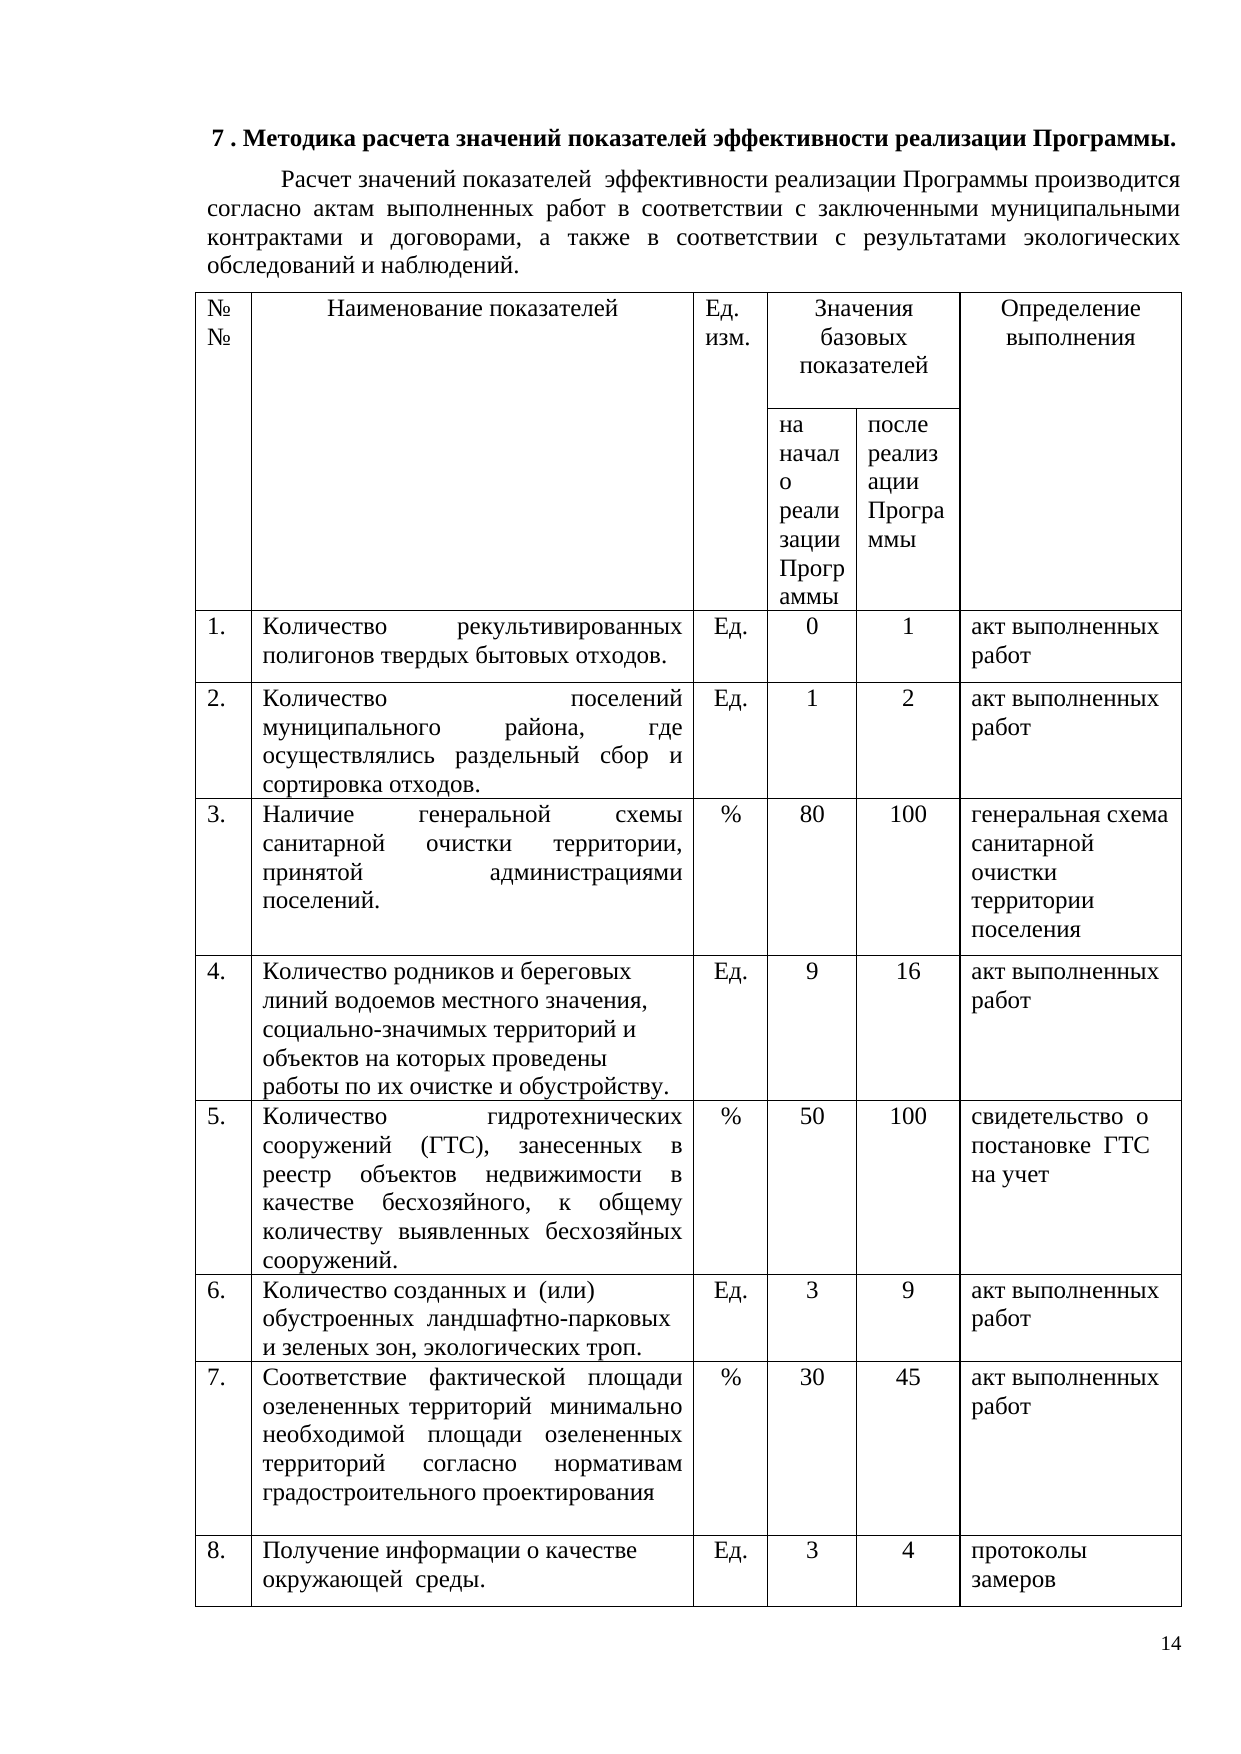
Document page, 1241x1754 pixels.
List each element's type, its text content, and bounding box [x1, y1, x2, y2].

table_cell Ед. [694, 1536, 767, 1606]
table_cell 3 [768, 1275, 856, 1361]
table_cell Получение информации о качестве окружающей среды. [252, 1536, 693, 1606]
table_cell акт выполненных работ [961, 1362, 1181, 1534]
text Расчет значений показателей эффективности реализации Программы производится согласно актам выполненных работ в соответствии с заключенными муниципальными контрактами и договорами, а также в соответствии с результатами экологических обследований и наблюдений. [207, 164, 1181, 279]
table_cell 1. [196, 611, 251, 682]
table_cell Ед. [694, 956, 767, 1100]
table_cell 8. [196, 1536, 251, 1606]
table_cell акт выполненных работ [961, 611, 1181, 682]
table_cell 6. [196, 1275, 251, 1361]
table_cell 9 [857, 1275, 959, 1361]
table_cell 30 [768, 1362, 856, 1534]
table_cell 1 [768, 683, 856, 798]
table_cell протоколы замеров [961, 1536, 1181, 1606]
table_cell 3 [768, 1536, 856, 1606]
table_cell 4. [196, 956, 251, 1100]
table_cell 45 [857, 1362, 959, 1534]
table_cell Ед. [694, 1275, 767, 1361]
table_cell 16 [857, 956, 959, 1100]
table_cell Соответствие фактической площади озелененных территорий минимально необходимой площади озелененных территорий согласно нормативам градостроительного проектирования [252, 1362, 693, 1534]
table_cell % [694, 1362, 767, 1534]
table_cell 2. [196, 683, 251, 798]
table_cell Наличие генеральной схемы санитарной очистки территории, принятой администрациями поселений. [252, 799, 693, 955]
table_cell 1 [857, 611, 959, 682]
table_cell 50 [768, 1101, 856, 1274]
table_cell 9 [768, 956, 856, 1100]
table_header №№ [196, 293, 251, 610]
table_cell Количество поселений муниципального района, где осуществлялись раздельный сбор и сортировка отходов. [252, 683, 693, 798]
table_cell 0 [768, 611, 856, 682]
table_cell 80 [768, 799, 856, 955]
table_cell Количество гидротехнических сооружений (ГТС), занесенных в реестр объектов недвижимости в качестве бесхозяйного, к общему количеству выявленных бесхозяйных сооружений. [252, 1101, 693, 1274]
table_cell Количество созданных и (или) обустроенных ландшафтно-парковых и зеленых зон, экологических троп. [252, 1275, 693, 1361]
table_cell 100 [857, 1101, 959, 1274]
table_header Наименование показателей [252, 293, 693, 610]
table_cell Количество родников и береговых линий водоемов местного значения, социально-значимых территорий и объектов на которых проведены работы по их очистке и обустройству. [252, 956, 693, 1100]
table_cell Ед. [694, 611, 767, 682]
table_cell 100 [857, 799, 959, 955]
table_cell генеральная схема санитарной очистки территории поселения [961, 799, 1181, 955]
table_cell 3. [196, 799, 251, 955]
table_header Значения базовых показателей [768, 293, 959, 408]
table_cell на начало реализации Программы [768, 409, 856, 610]
table_cell Ед. [694, 683, 767, 798]
table_header Определение выполнения [961, 293, 1181, 610]
table_cell 5. [196, 1101, 251, 1274]
table_cell свидетельство о постановке ГТС на учет [961, 1101, 1181, 1274]
table_cell % [694, 799, 767, 955]
table_cell 4 [857, 1536, 959, 1606]
table_cell акт выполненных работ [961, 1275, 1181, 1361]
text 7 . Методика расчета значений показателей эффективности реализации Программы. [207, 123, 1181, 152]
table_header Ед. изм. [694, 293, 767, 610]
table_cell 7. [196, 1362, 251, 1534]
table_cell после реализации Программы [857, 409, 959, 610]
table_cell Количество рекультивированных полигонов твердых бытовых отходов. [252, 611, 693, 682]
table_cell % [694, 1101, 767, 1274]
table_cell 2 [857, 683, 959, 798]
table_cell акт выполненных работ [961, 683, 1181, 798]
table_cell акт выполненных работ [961, 956, 1181, 1100]
